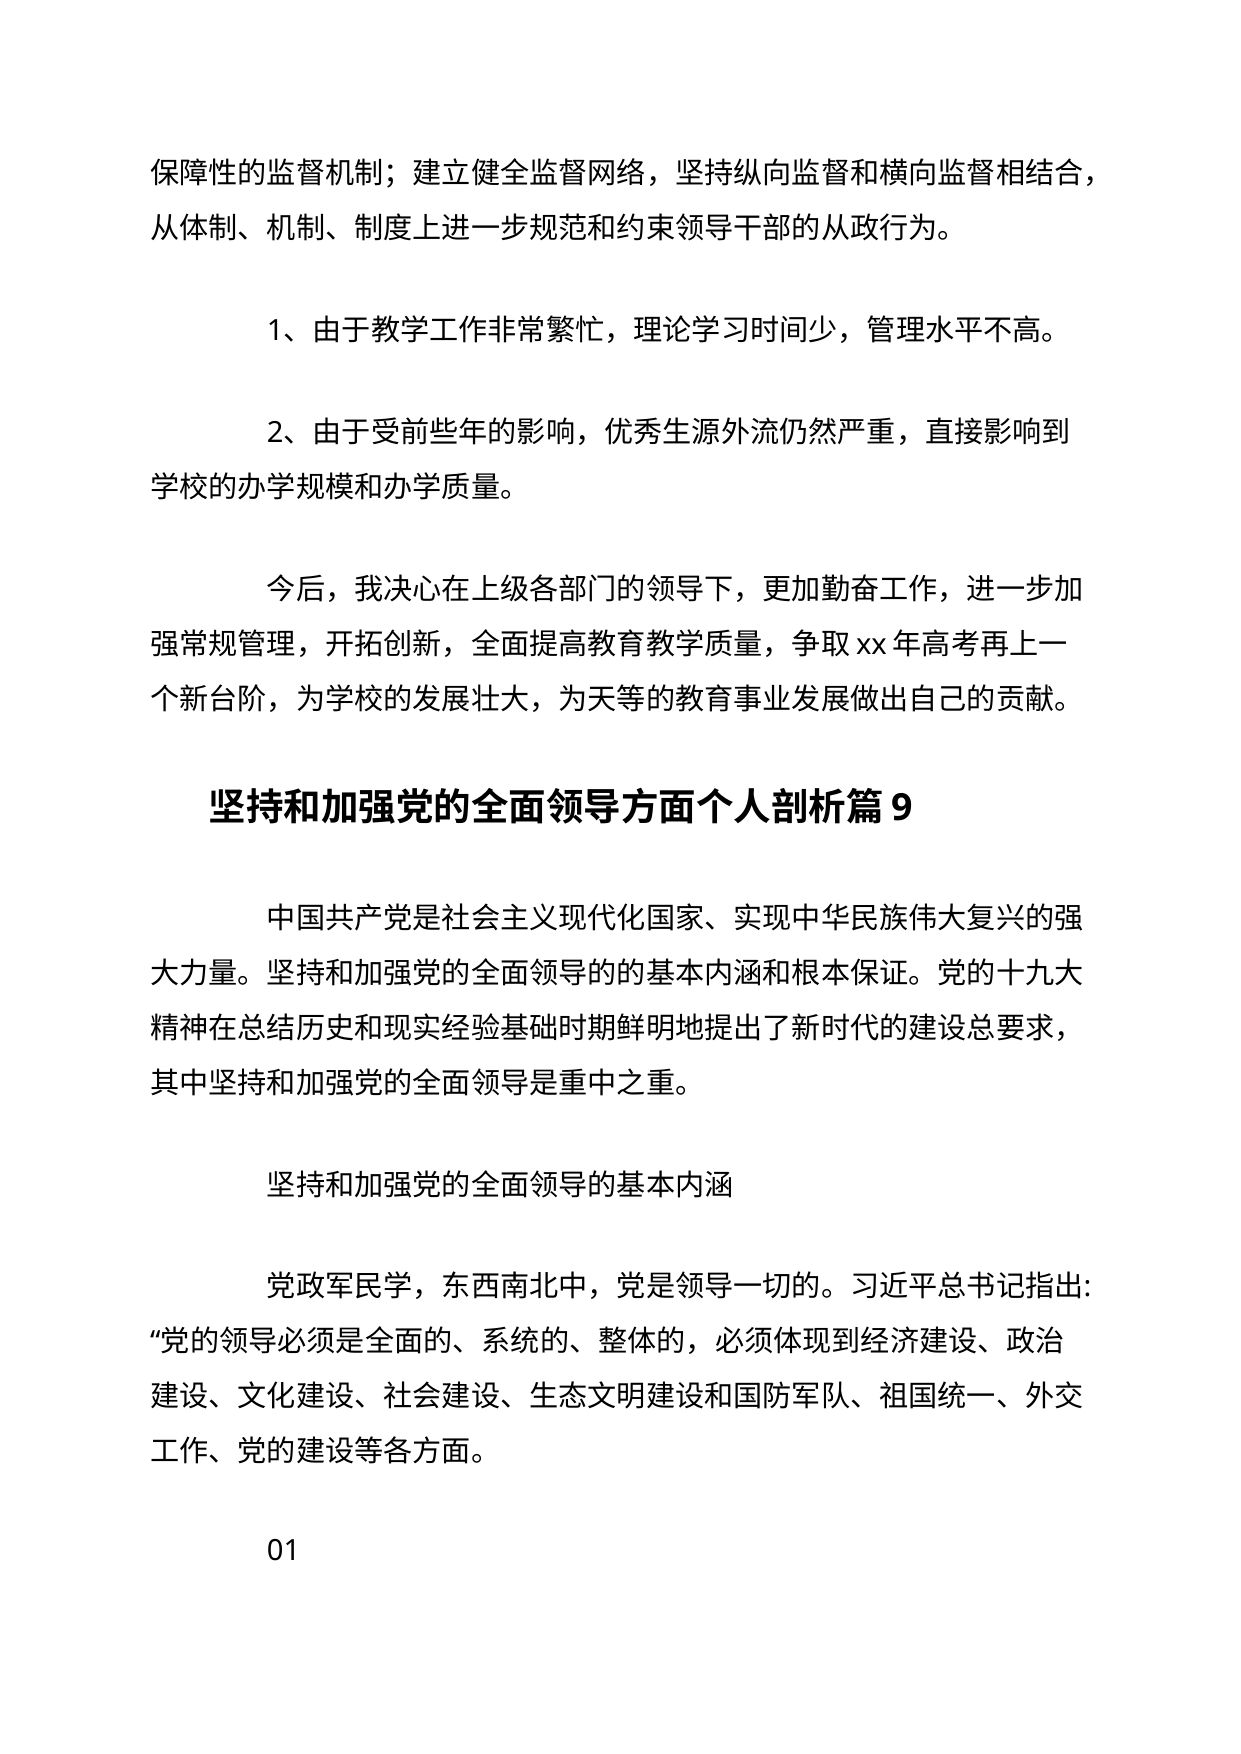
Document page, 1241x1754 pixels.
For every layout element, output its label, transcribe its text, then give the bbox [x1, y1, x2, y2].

text 党政军民学，东西南北中，党是领导一切的。习近平总书记指出:“党的领导必须是全面的、系统的、整体的，必须体现到经济建设、政治建设、文化建设、社会建设、生态文明建设和国防军队、祖国统一、外交工作、党的建设等各方面。 [150, 1263, 1090, 1470]
text 坚持和加强党的全面领导方面个人剖析篇9 [150, 777, 1090, 832]
text 01 [150, 1529, 1090, 1569]
text 今后，我决心在上级各部门的领导下，更加勤奋工作，进一步加强常规管理，开拓创新，全面提高教育教学质量，争取xx年高考再上一个新台阶，为学校的发展壮大，为天等的教育事业发展做出自己的贡献。 [150, 565, 1090, 718]
text 1、由于教学工作非常繁忙，理论学习时间少，管理水平不高。 [150, 307, 1090, 349]
text 中国共产党是社会主义现代化国家、实现中华民族伟大复兴的强大力量。坚持和加强党的全面领导的的基本内涵和根本保证。党的十九大精神在总结历史和现实经验基础时期鲜明地提出了新时代的建设总要求，其中坚持和加强党的全面领导是重中之重。 [150, 895, 1090, 1102]
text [150, 150, 1090, 247]
text 2、由于受前些年的影响，优秀生源外流仍然严重，直接影响到学校的办学规模和办学质量。 [150, 409, 1090, 506]
text 坚持和加强党的全面领导的基本内涵 [150, 1161, 1090, 1203]
